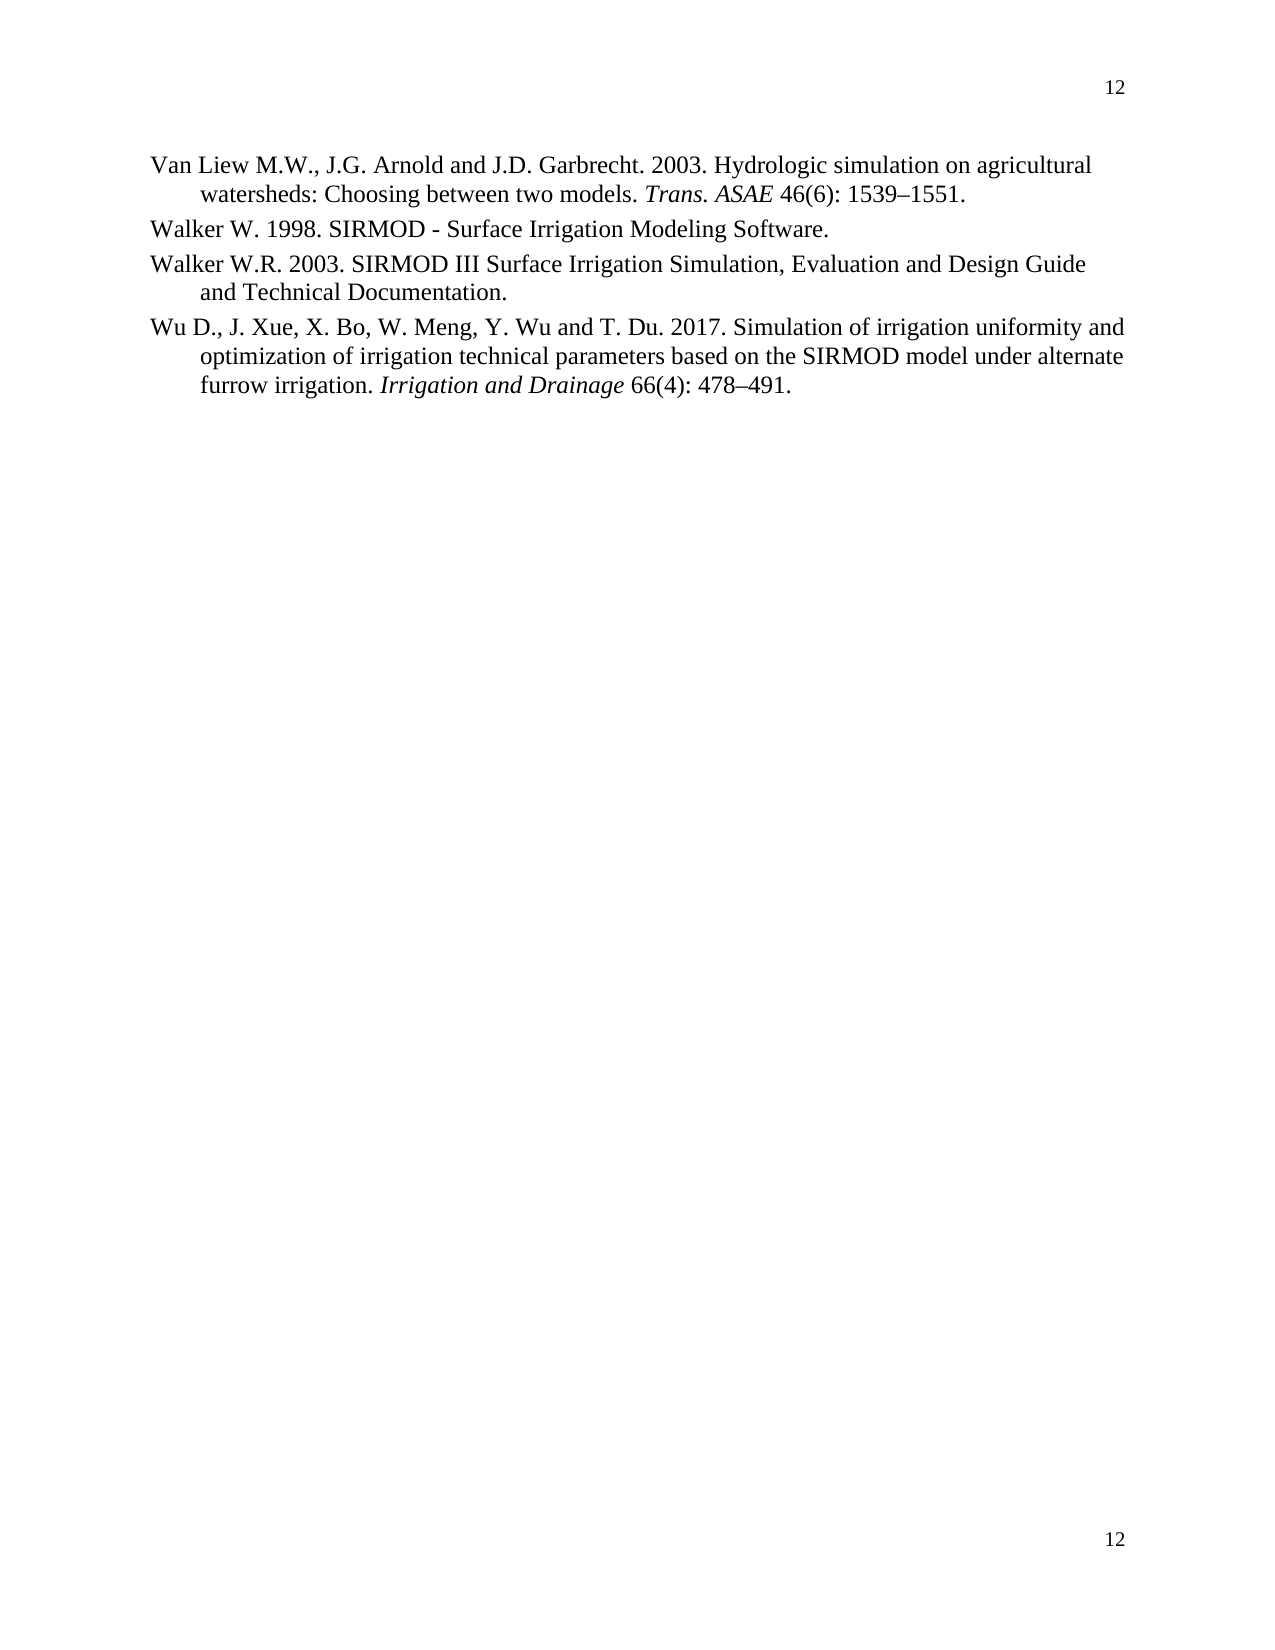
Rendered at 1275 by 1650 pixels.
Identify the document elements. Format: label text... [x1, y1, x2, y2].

text Walker W. 1998. SIRMOD - Surface Irrigation Modeling Software. [150, 214, 1125, 242]
text Walker W.R. 2003. SIRMOD III Surface Irrigation Simulation, Evaluation and Design Guide and Technical Documentation. [150, 249, 1125, 306]
text Van Liew M.W., J.G. Arnold and J.D. Garbrecht. 2003. Hydrologic simulation on agricultural watersheds: Choosing between two models. Trans. ASAE 46(6): 1539–1551. [150, 150, 1125, 207]
text Wu D., J. Xue, X. Bo, W. Meng, Y. Wu and T. Du. 2017. Simulation of irrigation uniformity and optimization of irrigation technical parameters based on the SIRMOD model under alternate furrow irrigation. Irrigation and Drainage 66(4): 478–491. [150, 312, 1125, 399]
